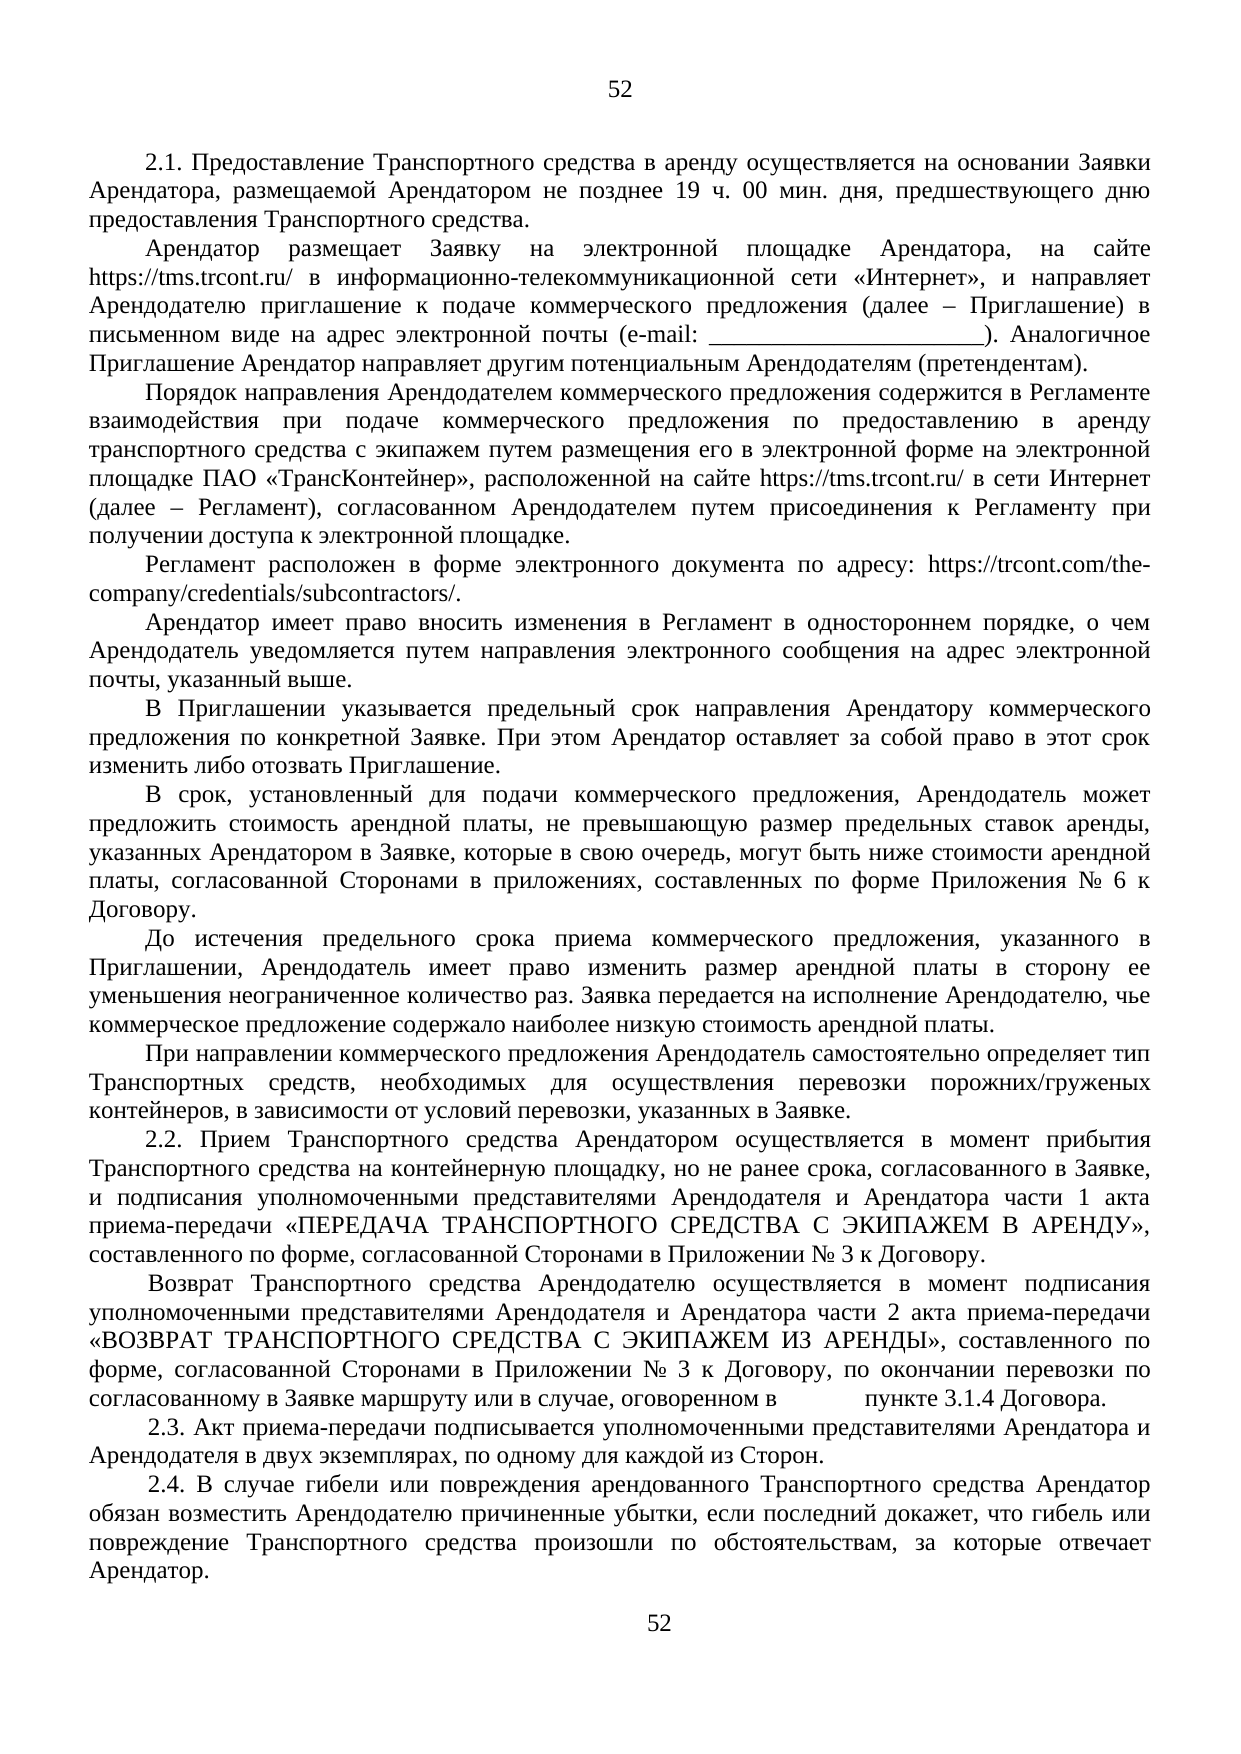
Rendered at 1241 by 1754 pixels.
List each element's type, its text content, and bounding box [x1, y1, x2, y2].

text 2.4. В случае гибели или повреждения арендованного Транспортного средства Арендатор обязан возместить Арендодателю причиненные убытки, если последний докажет, что гибель или повреждение Транспортного средства произошли по обстоятельствам, за которые отвечает Арендатор. [89, 1469, 1152, 1584]
text Возврат Транспортного средства Арендодателю осуществляется в момент подписания уполномоченными представителями Арендодателя и Арендатора части 2 акта приема-передачи «ВОЗВРАТ ТРАНСПОРТНОГО СРЕДСТВА С ЭКИПАЖЕМ ИЗ АРЕНДЫ», составленного по форме, согласованной Сторонами в Приложении № 3 к Договору, по окончании перевозки по согласованному в Заявке маршруту или в случае, оговоренном в пункте 3.1.4 Договора. [89, 1268, 1152, 1412]
text Арендатор размещает Заявку на электронной площадке Арендатора, на сайте https://tms.trcont.ru/ в информационно-телекоммуникационной сети «Интернет», и направляет Арендодателю приглашение к подаче коммерческого предложения (далее – Приглашение) в письменном виде на адрес электронной почты (e-mail: ______________________). Аналогичное Приглашение Арендатор направляет другим потенциальным Арендодателям (претендентам). [89, 233, 1152, 377]
text 2.2. Прием Транспортного средства Арендатором осуществляется в момент прибытия Транспортного средства на контейнерную площадку, но не ранее срока, согласованного в Заявке, и подписания уполномоченными представителями Арендодателя и Арендатора части 1 акта приема-передачи «ПЕРЕДАЧА ТРАНСПОРТНОГО СРЕДСТВА С ЭКИПАЖЕМ В АРЕНДУ», составленного по форме, согласованной Сторонами в Приложении № 3 к Договору. [89, 1124, 1152, 1268]
text В срок, установленный для подачи коммерческого предложения, Арендодатель может предложить стоимость арендной платы, не превышающую размер предельных ставок аренды, указанных Арендатором в Заявке, которые в свою очередь, могут быть ниже стоимости арендной платы, согласованной Сторонами в приложениях, составленных по форме Приложения № 6 к Договору. [89, 779, 1152, 923]
text 2.3. Акт приема-передачи подписывается уполномоченными представителями Арендатора и Арендодателя в двух экземплярах, по одному для каждой из Сторон. [89, 1412, 1152, 1469]
text Порядок направления Арендодателем коммерческого предложения содержится в Регламенте взаимодействия при подаче коммерческого предложения по предоставлению в аренду транспортного средства с экипажем путем размещения его в электронной форме на электронной площадке ПАО «ТрансКонтейнер», расположенной на сайте https://tms.trcont.ru/ в сети Интернет (далее – Регламент), согласованном Арендодателем путем присоединения к Регламенту при получении доступа к электронной площадке. [89, 377, 1152, 549]
text В Приглашении указывается предельный срок направления Арендатору коммерческого предложения по конкретной Заявке. При этом Арендатор оставляет за собой право в этот срок изменить либо отозвать Приглашение. [89, 693, 1152, 779]
text Регламент расположен в форме электронного документа по адресу: https://trcont.com/the-company/credentials/subcontractors/. [89, 549, 1152, 607]
text Арендатор имеет право вносить изменения в Регламент в одностороннем порядке, о чем Арендодатель уведомляется путем направления электронного сообщения на адрес электронной почты, указанный выше. [89, 607, 1152, 693]
text До истечения предельного срока приема коммерческого предложения, указанного в Приглашении, Арендодатель имеет право изменить размер арендной платы в сторону ее уменьшения неограниченное количество раз. Заявка передается на исполнение Арендодателю, чье коммерческое предложение содержало наиболее низкую стоимость арендной платы. [89, 923, 1152, 1038]
text При направлении коммерческого предложения Арендодатель самостоятельно определяет тип Транспортных средств, необходимых для осуществления перевозки порожних/груженых контейнеров, в зависимости от условий перевозки, указанных в Заявке. [89, 1038, 1152, 1124]
text 2.1. Предоставление Транспортного средства в аренду осуществляется на основании Заявки Арендатора, размещаемой Арендатором не позднее 19 ч. 00 мин. дня, предшествующего дню предоставления Транспортного средства. [89, 147, 1152, 233]
